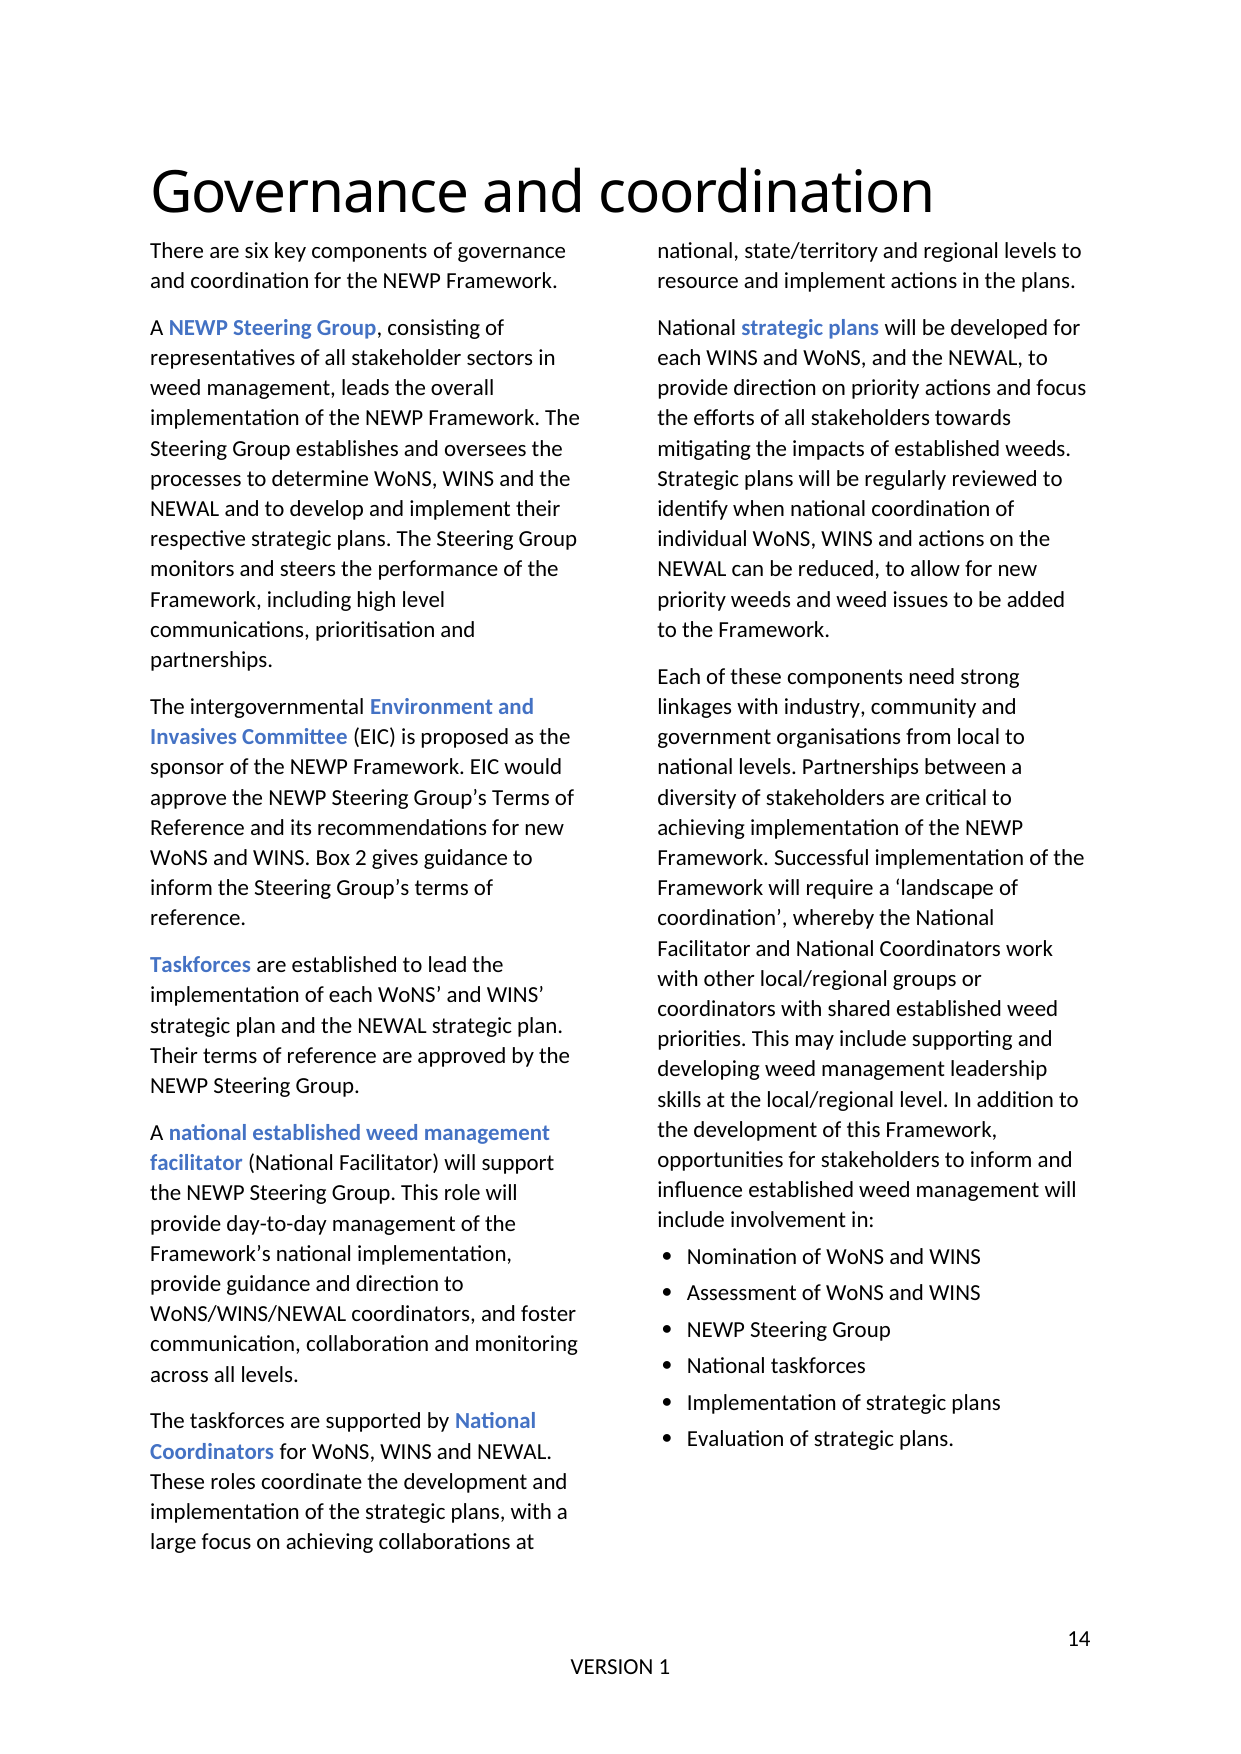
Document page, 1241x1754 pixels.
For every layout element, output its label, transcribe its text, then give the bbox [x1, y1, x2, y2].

list National taskforces [663, 1351, 1090, 1379]
list Evaluation of strategic plans. [663, 1424, 1090, 1452]
text The intergovernmental Environment and Invasives Committee (EIC) is proposed as the sponsor of the NEWP Framework. EIC would approve the NEWP Steering Group’s Terms of Reference and its recommendations for new WoNS and WINS. Box 2 gives guidance to inform the Steering Group’s terms of reference. [150, 692, 583, 932]
text National strategic plans will be developed for each WINS and WoNS, and the NEWAL, to provide direction on priority actions and focus the efforts of all stakeholders towards mitigating the impacts of established weeds. Strategic plans will be regularly reviewed to identify when national coordination of individual WoNS, WINS and actions on the NEWAL can be reduced, to allow for new priority weeds and weed issues to be added to the Framework. [657, 313, 1090, 643]
list Assessment of WoNS and WINS [663, 1278, 1090, 1307]
list Nomination of WoNS and WINS [663, 1242, 1090, 1270]
list Implementation of strategic plans [663, 1388, 1090, 1416]
subtitle Governance and coordination [150, 150, 1090, 229]
text The taskforces are supported by National Coordinators for WoNS, WINS and NEWAL. These roles coordinate the development and implementation of the strategic plans, with a large focus on achieving collaborations at national, state/territory and regional levels to resource and implement actions in the plans. [150, 1407, 583, 1556]
list NEWP Steering Group [663, 1315, 1090, 1343]
text Taskforces are established to lead the implementation of each WoNS’ and WINS’ strategic plan and the NEWAL strategic plan. Their terms of reference are approved by the NEWP Steering Group. [150, 950, 583, 1099]
text The taskforces are supported by National Coordinators for WoNS, WINS and NEWAL. These roles coordinate the development and implementation of the strategic plans, with a large focus on achieving collaborations at national, state/territory and regional levels to resource and implement actions in the plans. [657, 236, 1090, 294]
text A national established weed management facilitator (National Facilitator) will support the NEWP Steering Group. This role will provide day-to-day management of the Framework’s national implementation, provide guidance and direction to WoNS/WINS/NEWAL coordinators, and foster communication, collaboration and monitoring across all levels. [150, 1118, 583, 1388]
text A NEWP Steering Group, consisting of representatives of all stakeholder sectors in weed management, leads the overall implementation of the NEWP Framework. The Steering Group establishes and oversees the processes to determine WoNS, WINS and the NEWAL and to develop and implement their respective strategic plans. The Steering Group monitors and steers the performance of the Framework, including high level communications, prioritisation and partnerships. [150, 313, 583, 673]
text Each of these components need strong linkages with industry, community and government organisations from local to national levels. Partnerships between a diversity of stakeholders are critical to achieving implementation of the NEWP Framework. Successful implementation of the Framework will require a ‘landscape of coordination’, whereby the National Facilitator and National Coordinators work with other local/regional groups or coordinators with shared established weed priorities. This may include supporting and developing weed management leadership skills at the local/regional level. In addition to the development of this Framework, opportunities for stakeholders to inform and influence established weed management will include involvement in: [657, 662, 1090, 1234]
text There are six key components of governance and coordination for the NEWP Framework. [150, 236, 583, 294]
